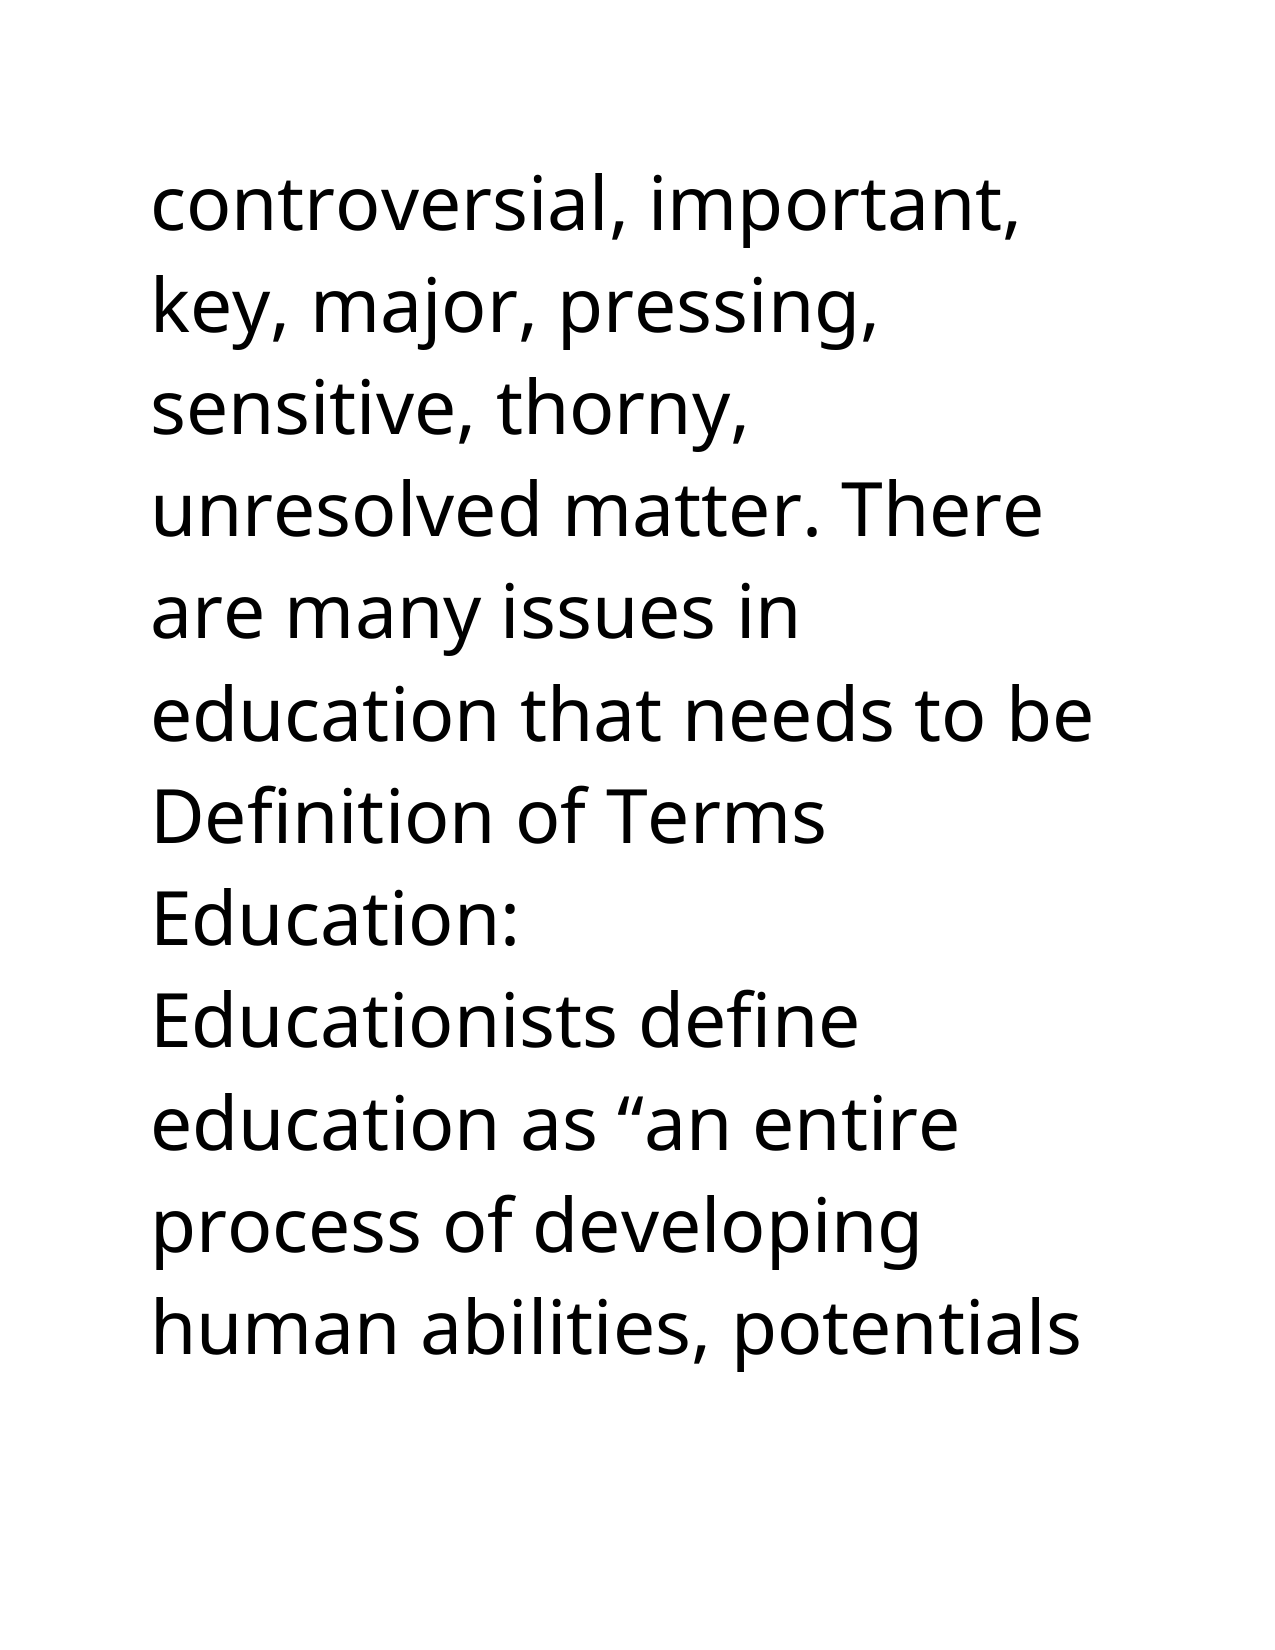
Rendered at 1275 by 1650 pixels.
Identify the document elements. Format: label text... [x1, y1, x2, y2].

text sensitive, thorny, unresolved matter. There are many issues in education that needs to be [150, 354, 1125, 763]
text Educationists define education as “an entire process of developing human abilities, potentials [150, 967, 1125, 1376]
text Definition of Terms [150, 763, 1125, 865]
text Education: [150, 865, 1125, 967]
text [150, 150, 1125, 354]
